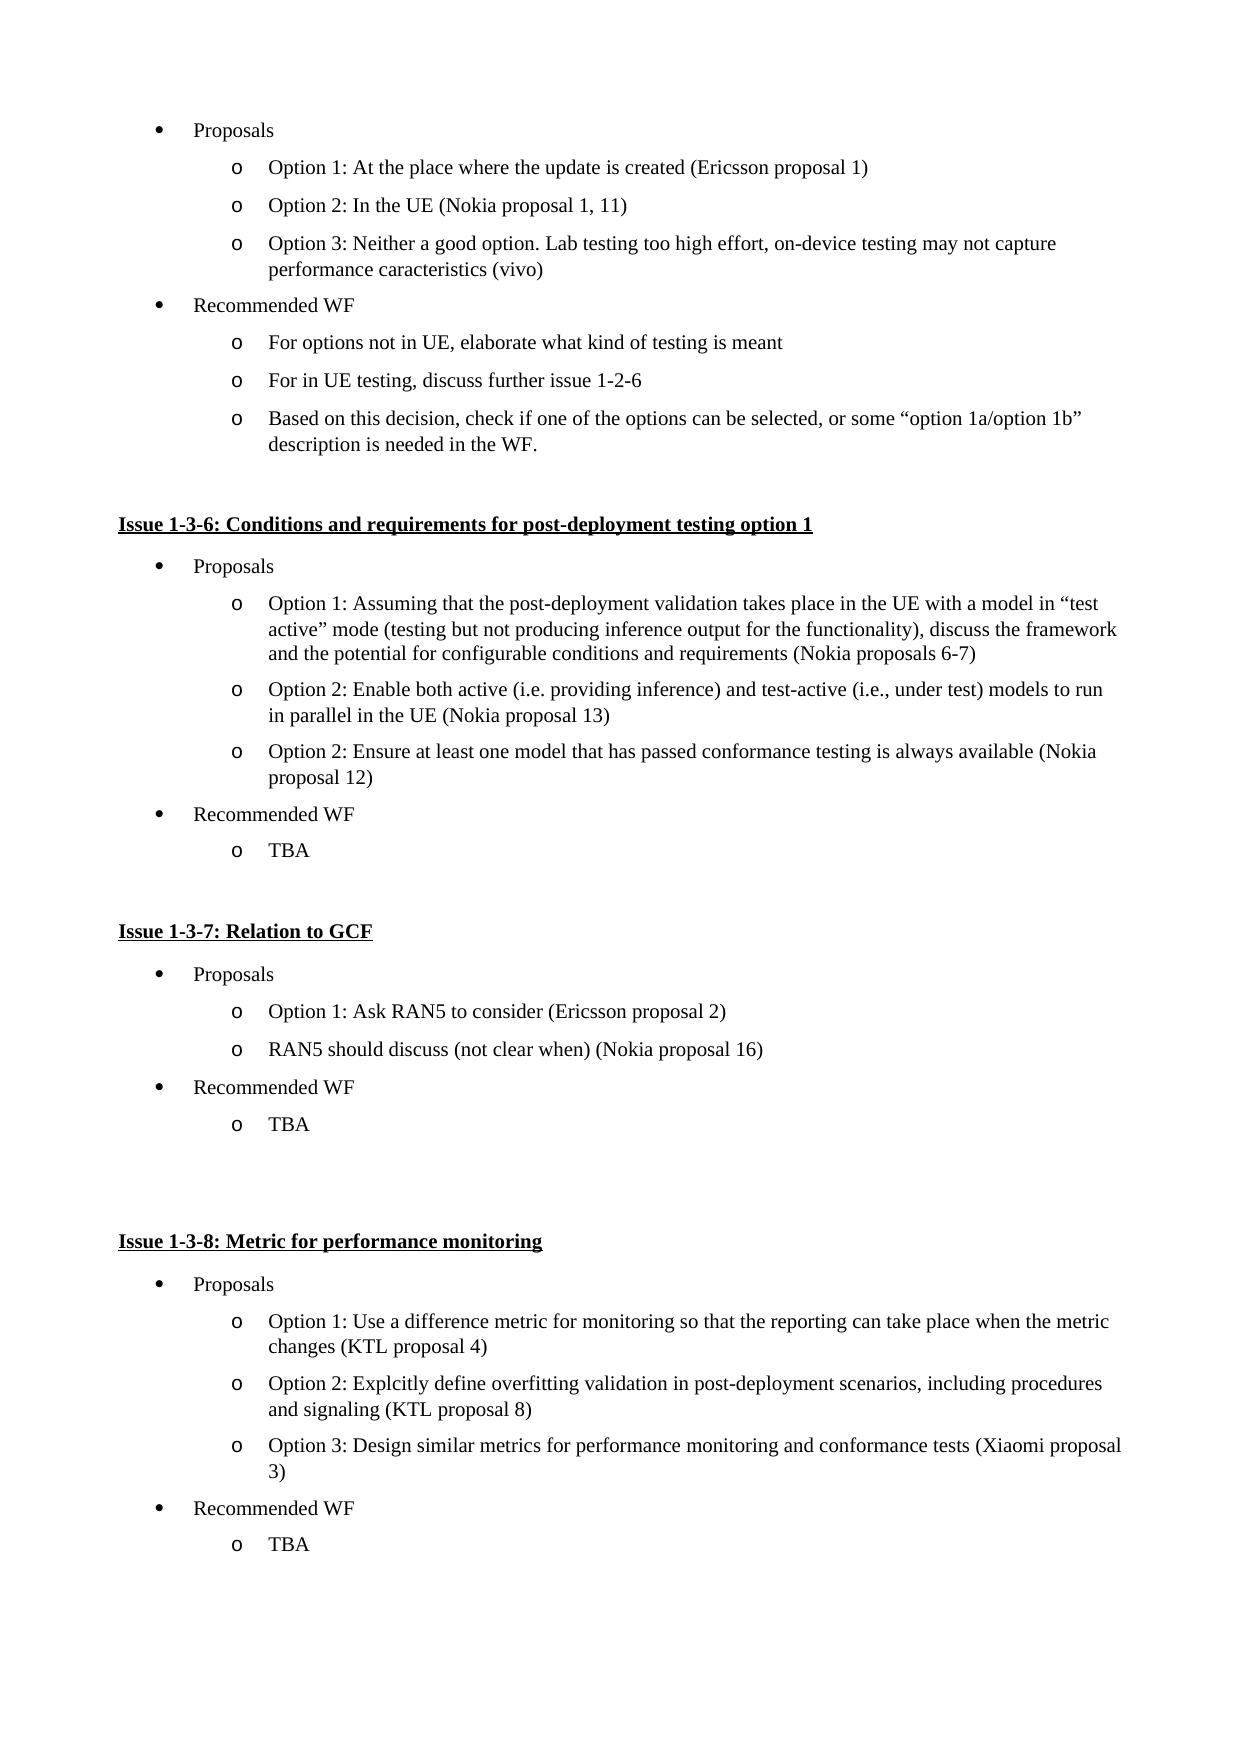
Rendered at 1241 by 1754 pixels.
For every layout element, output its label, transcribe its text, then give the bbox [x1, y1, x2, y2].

list Option 3: Design similar metrics for performance monitoring and conformance tests (Xiaomi proposal 3) [231, 1433, 1122, 1483]
list Option 2: Explcitly define overfitting validation in post-deployment scenarios, including procedures and signaling (KTL proposal 8) [231, 1371, 1122, 1421]
list TBA [231, 1112, 1122, 1137]
list RAN5 should discuss (not clear when) (Nokia proposal 16) [231, 1037, 1122, 1063]
list Recommended WF [156, 1496, 1122, 1520]
list Proposals [156, 1272, 1122, 1296]
list Option 1: Assuming that the post-deployment validation takes place in the UE with a model in “test active” mode (testing but not producing inference output for the functionality), discuss the framework and the potential for configurable conditions and requirements (Nokia proposals 6-7) [231, 591, 1122, 665]
list Option 1: Use a difference metric for monitoring so that the reporting can take place when the metric changes (KTL proposal 4) [231, 1309, 1122, 1358]
list Option 3: Neither a good option. Lab testing too high effort, on-device testing may not capture performance caracteristics (vivo) [231, 231, 1122, 281]
list For in UE testing, discuss further issue 1-2-6 [231, 368, 1122, 394]
text Issue 1-3-7: Relation to GCF [118, 919, 1122, 943]
list TBA [231, 838, 1122, 864]
list TBA [231, 1532, 1122, 1558]
text Issue 1-3-8: Metric for performance monitoring [118, 1229, 1122, 1253]
list Proposals [156, 118, 1122, 142]
list Proposals [156, 554, 1122, 578]
list Proposals [156, 962, 1122, 986]
list Option 1: At the place where the update is created (Ericsson proposal 1) [231, 154, 1122, 180]
list Recommended WF [156, 1075, 1122, 1099]
list Based on this decision, check if one of the options can be selected, or some “option 1a/option 1b” description is needed in the WF. [231, 406, 1122, 456]
list Option 2: Enable both active (i.e. providing inference) and test-active (i.e., under test) models to run in parallel in the UE (Nokia proposal 13) [231, 677, 1122, 727]
list Recommended WF [156, 802, 1122, 826]
list For options not in UE, elaborate what kind of testing is meant [231, 330, 1122, 356]
text Issue 1-3-6: Conditions and requirements for post-deployment testing option 1 [118, 511, 1122, 536]
list Option 2: In the UE (Nokia proposal 1, 11) [231, 193, 1122, 218]
list Recommended WF [156, 293, 1122, 317]
list Option 2: Ensure at least one model that has passed conformance testing is always available (Nokia proposal 12) [231, 739, 1122, 789]
list Option 1: Ask RAN5 to consider (Ericsson proposal 2) [231, 999, 1122, 1024]
